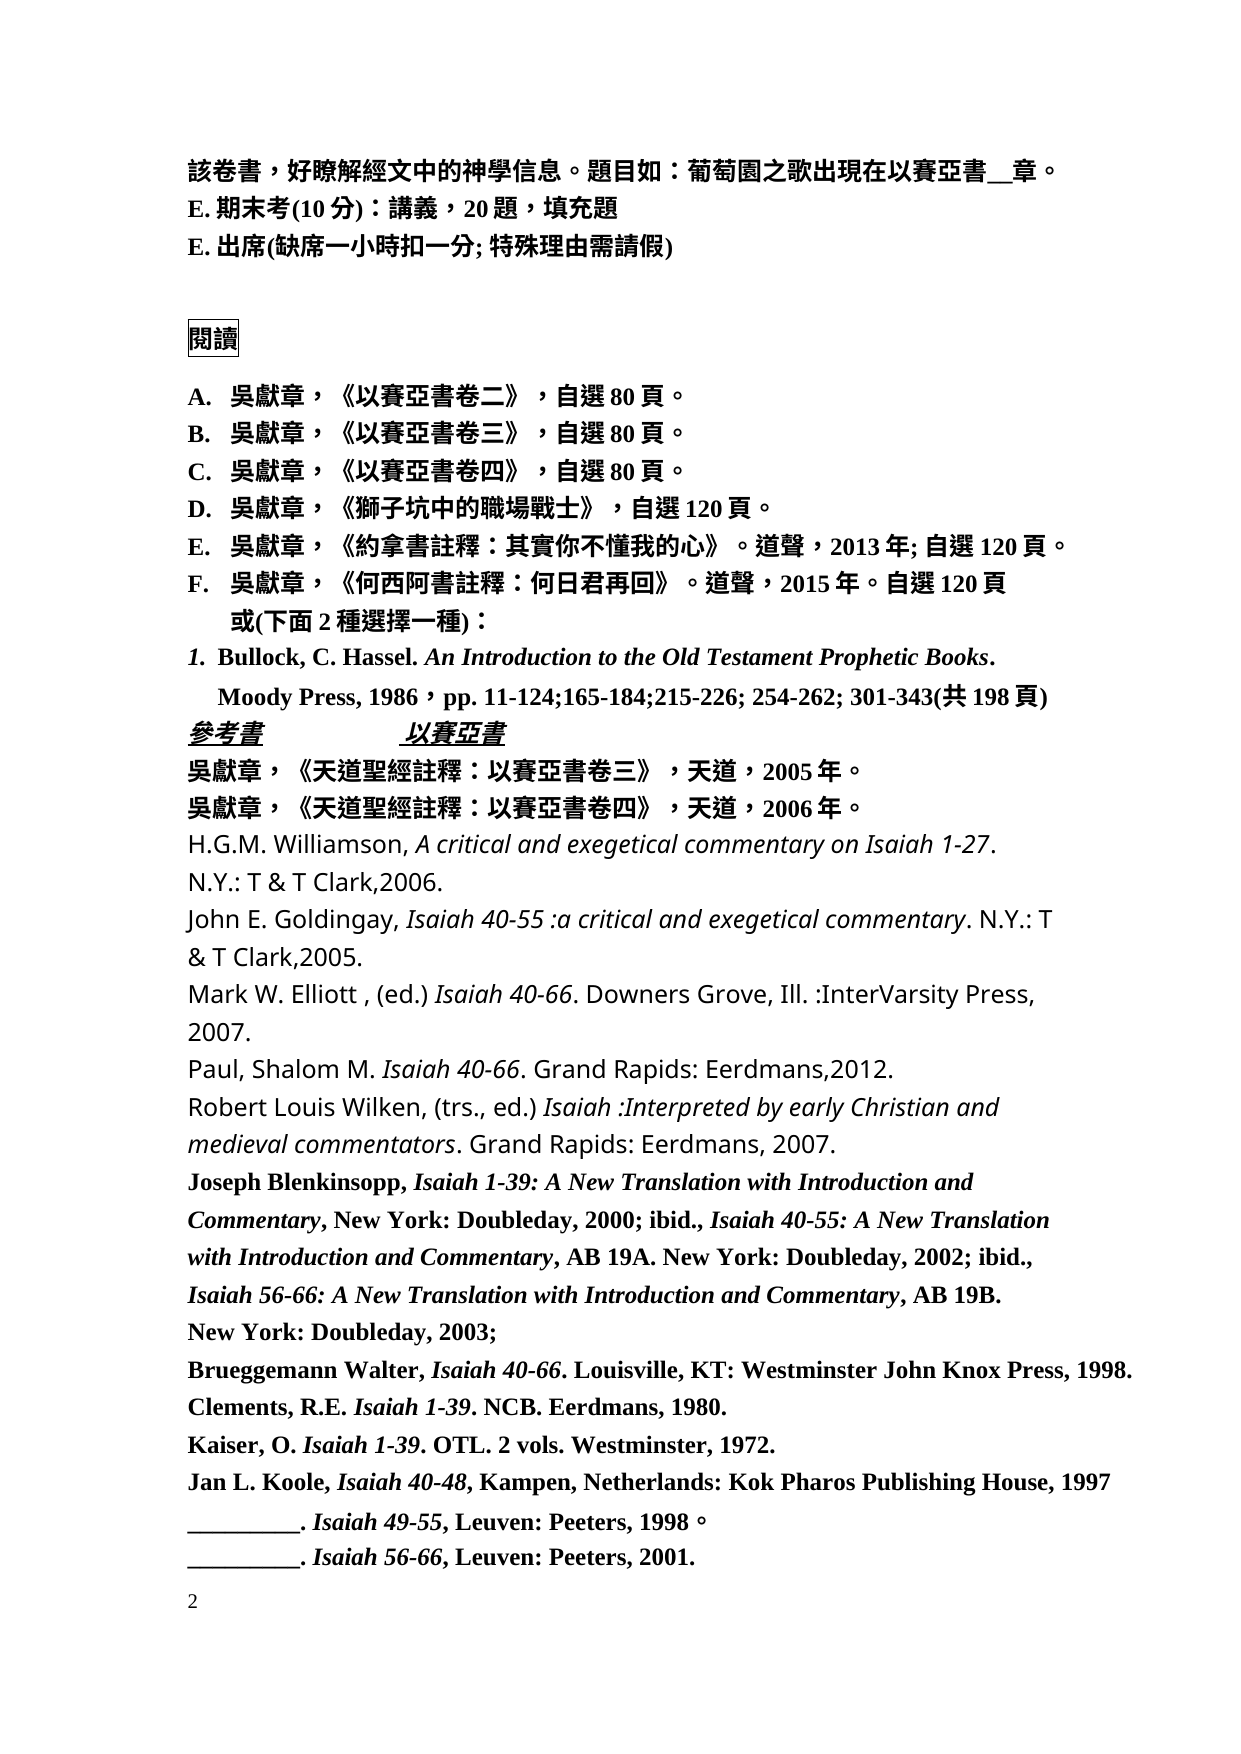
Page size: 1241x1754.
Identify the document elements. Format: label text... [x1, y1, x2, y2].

list 吳獻章，《以賽亞書卷三》，自選80頁。 [187, 413, 1165, 450]
text _________. Isaiah 56-66, : Peeters, 2001. [187, 1538, 1165, 1575]
list 吳獻章，《以賽亞書卷二》，自選80頁。 [187, 375, 1165, 413]
text H.G.M. Williamson, A critical and exegetical commentary on Isaiah 1-27. N.Y.: T & T Clark,2006. [187, 825, 1053, 900]
list Bullock, C. Hassel. An Introduction to the Old Testament Prophetic Books. Moody Press, 1986，pp. 11-124;165-184;215-226; 254-262; 301-343(共198頁) [187, 638, 1049, 713]
text _________. Isaiah 49-55, Leuven: Peeters, 1998。 [187, 1500, 1165, 1538]
list 吳獻章，《獅子坑中的職場戰士》，自選120頁。 [187, 488, 1165, 525]
text E. 出席(缺席一小時扣一分; 特殊理由需請假) [187, 225, 1165, 263]
text Robert Louis Wilken, (trs., ed.) Isaiah :Interpreted by early Christian and medieval commentators. Grand Rapids: Eerdmans, 2007. [187, 1088, 1053, 1163]
list 吳獻章，《約拿書註釋：其實你不懂我的心》。道聲，2013年; 自選120頁。 [187, 525, 1165, 563]
text Paul, Shalom M. Isaiah 40-66. Grand Rapids: Eerdmans,2012. [187, 1050, 1053, 1088]
list 吳獻章，《何西阿書註釋：何日君再回》。道聲，2015年。自選120頁 [187, 563, 1165, 600]
text Brueggemann Walter, Isaiah 40-66. , KT: John Knox Press, 1998. [187, 1350, 1165, 1388]
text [187, 150, 1053, 188]
text 參考書 以賽亞書 [187, 713, 1165, 750]
text Clements, R.E. Isaiah 1-39. NCB. Eerdmans, 1980. [187, 1388, 1165, 1425]
text Mark W. Elliott , (ed.) Isaiah 40-66. Downers Grove, Ill. :InterVarsity Press, 2007. [187, 975, 1053, 1050]
text 吳獻章，《天道聖經註釋：以賽亞書卷四》，天道，2006年。 [187, 788, 1165, 825]
text Jan L. Koole, Isaiah 40-48, : Kok Pharos Publishing House, 1997 [187, 1463, 1165, 1500]
text Kaiser, O. Isaiah 1-39. OTL. 2 vols. , 1972. [187, 1425, 1165, 1463]
text 或(下面2種選擇一種)： [230, 600, 1165, 638]
text E. 期末考(10分)：講義，20題，填充題 [187, 188, 1165, 225]
text 吳獻章，《天道聖經註釋：以賽亞書卷三》，天道，2005年。 [187, 750, 1165, 788]
text 閱讀 [187, 300, 1065, 375]
text John E. Goldingay, Isaiah 40-55 :a critical and exegetical commentary. N.Y.: T & T Clark,2005. [187, 900, 1053, 975]
list 吳獻章，《以賽亞書卷四》，自選80頁。 [187, 450, 1165, 488]
text Joseph Blenkinsopp, Isaiah 1-39: A New Translation with Introduction and Commentary, New York: Doubleday, 2000; ibid., Isaiah 40-55: A New Translation with Introduction and Commentary, AB . : Doubleday, 2002; ibid., Isaiah 56-66: A New Translation with Introduction and Commentary, AB 19B. : Doubleday, 2003; [187, 1163, 1053, 1350]
